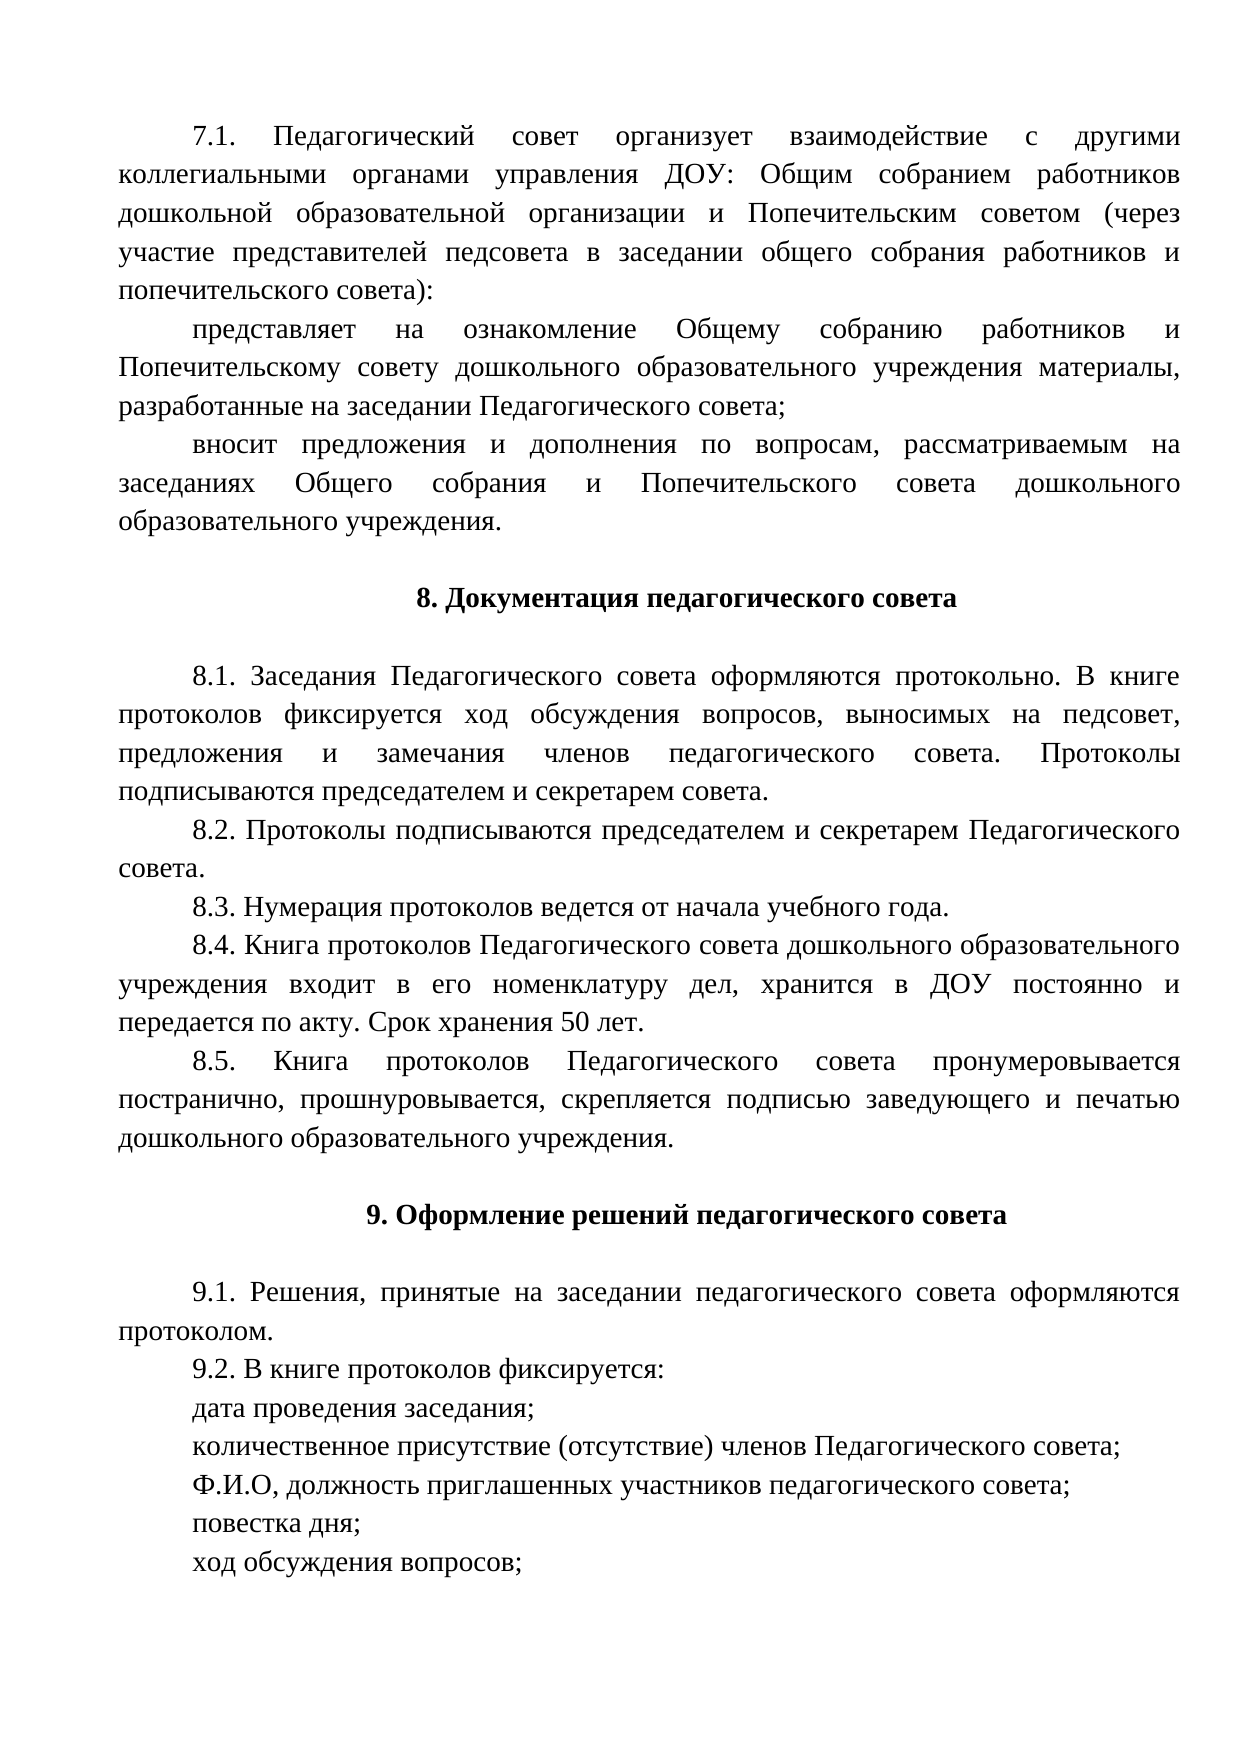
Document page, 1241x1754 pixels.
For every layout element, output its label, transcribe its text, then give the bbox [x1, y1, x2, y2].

text 8.3. Нумерация протоколов ведется от начала учебного года. [118, 889, 1181, 922]
text 8.2. Протоколы подписываются председателем и секретарем Педагогического совета. [118, 812, 1181, 884]
text Ф.И.О, должность приглашенных участников педагогического совета; [118, 1467, 1181, 1501]
text 8.4. Книга протоколов Педагогического совета дошкольного образовательного учреждения входит в его номенклатуру дел, хранится в ДОУ постоянно и передается по акту. Срок хранения 50 лет. [118, 927, 1181, 1038]
text повестка дня; [118, 1506, 1181, 1539]
text 9.2. В книге протоколов фиксируется: [118, 1351, 1181, 1385]
text 9. Оформление решений педагогического совета [118, 1197, 1181, 1231]
text вносит предложения и дополнения по вопросам, рассматриваемым на заседаниях Общего собрания и Попечительского совета дошкольного образовательного учреждения. [118, 426, 1181, 537]
text дата проведения заседания; [118, 1390, 1181, 1423]
text 7.1. Педагогический совет организует взаимодействие с другими коллегиальными органами управления ДОУ: Общим собранием работников дошкольной образовательной организации и Попечительским советом (через участие представителей педсовета в заседании общего собрания работников и попечительского совета): [118, 118, 1181, 306]
text 8.1. Заседания Педагогического совета оформляются протокольно. В книге протоколов фиксируется ход обсуждения вопросов, выносимых на педсовет, предложения и замечания членов педагогического совета. Протоколы подписываются председателем и секретарем совета. [118, 658, 1181, 807]
text 8. Документация педагогического совета [118, 581, 1181, 614]
text ход обсуждения вопросов; [118, 1544, 1181, 1578]
text представляет на ознакомление Общему собранию работников и Попечительскому совету дошкольного образовательного учреждения материалы, разработанные на заседании Педагогического совета; [118, 311, 1181, 421]
text 8.5. Книга протоколов Педагогического совета пронумеровывается постранично, прошнуровывается, скрепляется подписью заведующего и печатью дошкольного образовательного учреждения. [118, 1043, 1181, 1154]
text количественное присутствие (отсутствие) членов Педагогического совета; [118, 1428, 1181, 1462]
text 9.1. Решения, принятые на заседании педагогического совета оформляются протоколом. [118, 1274, 1181, 1346]
